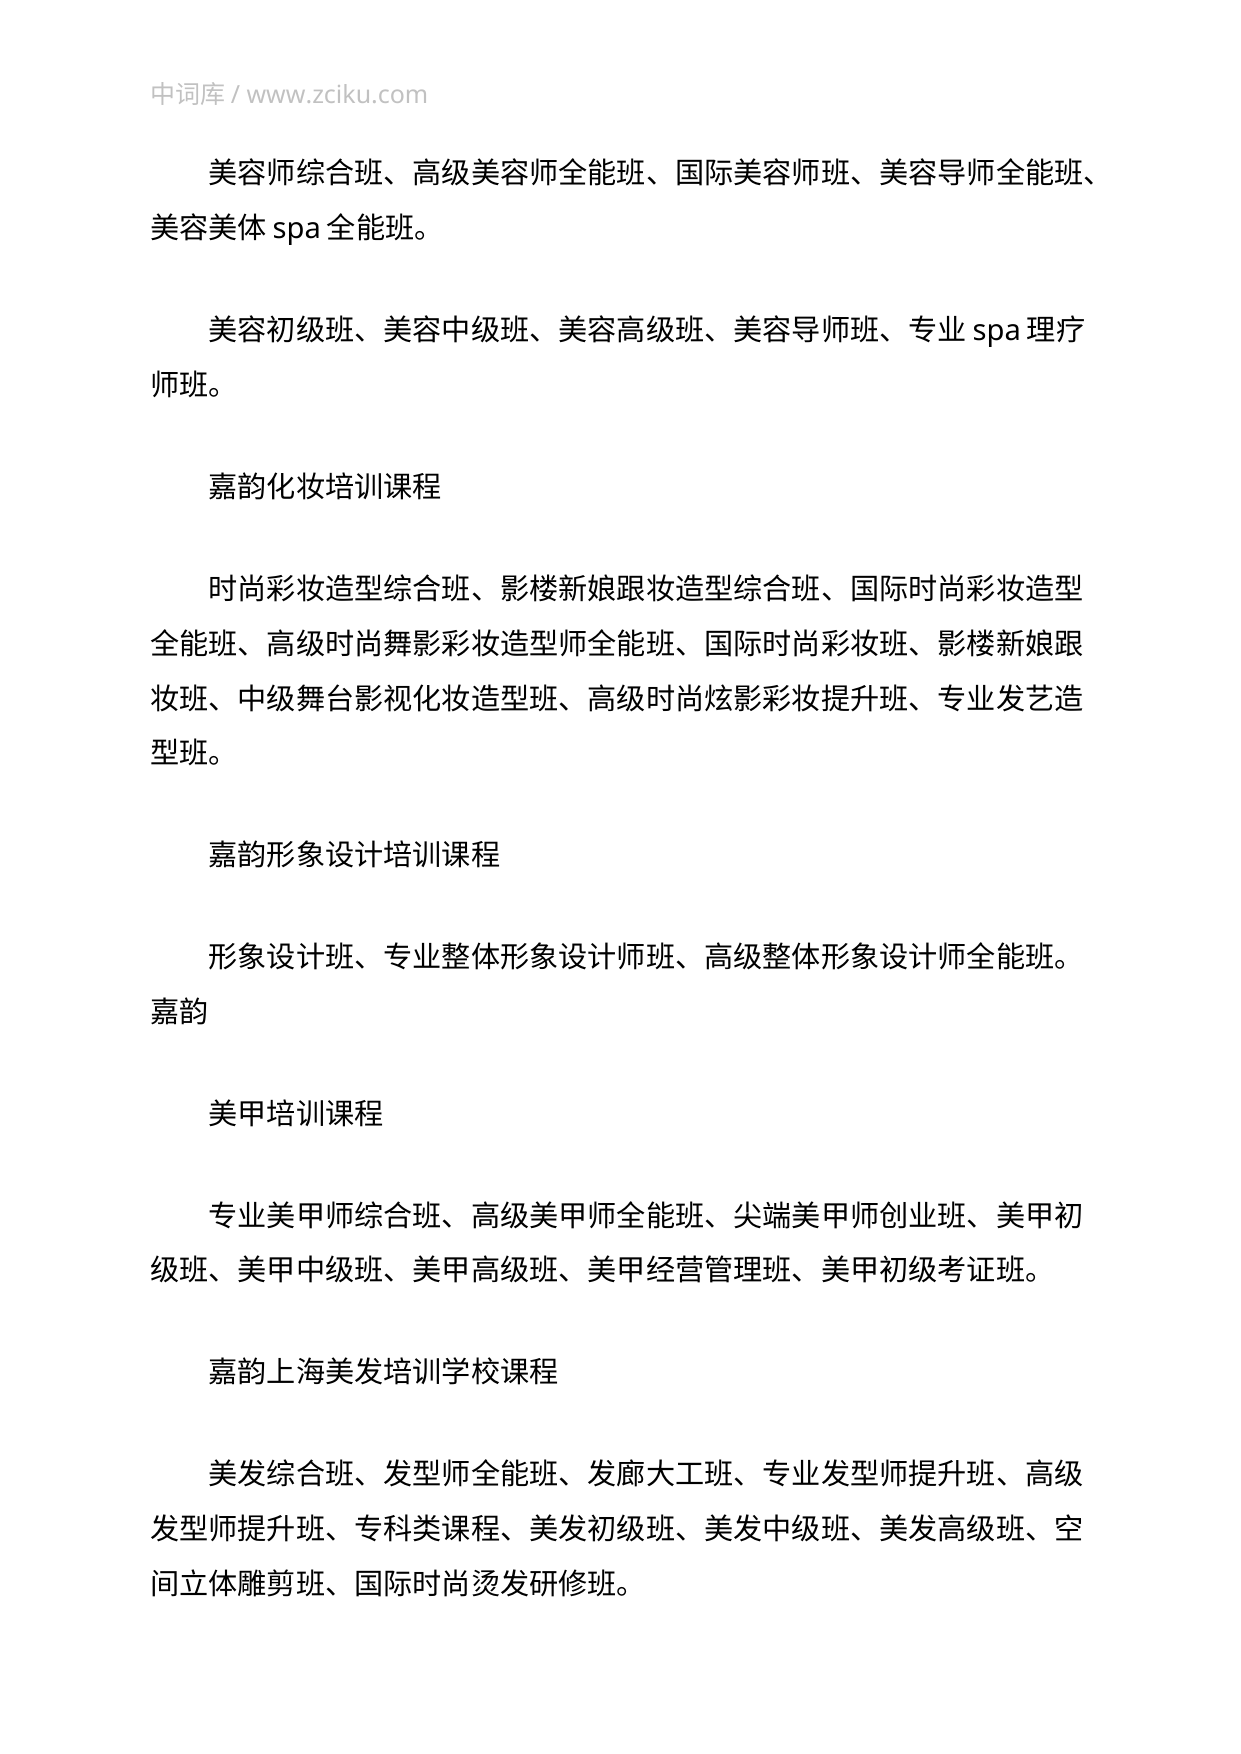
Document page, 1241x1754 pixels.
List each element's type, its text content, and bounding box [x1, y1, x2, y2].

text 嘉韵化妆培训课程 [150, 464, 1090, 506]
text 美发综合班、发型师全能班、发廊大工班、专业发型师提升班、高级发型师提升班、专科类课程、美发初级班、美发中级班、美发高级班、空间立体雕剪班、国际时尚烫发研修班。 [150, 1451, 1090, 1603]
text 专业美甲师综合班、高级美甲师全能班、尖端美甲师创业班、美甲初级班、美甲中级班、美甲高级班、美甲经营管理班、美甲初级考证班。 [150, 1192, 1090, 1289]
text 时尚彩妆造型综合班、影楼新娘跟妆造型综合班、国际时尚彩妆造型全能班、高级时尚舞影彩妆造型师全能班、国际时尚彩妆班、影楼新娘跟妆班、中级舞台影视化妆造型班、高级时尚炫影彩妆提升班、专业发艺造型班。 [150, 565, 1090, 772]
text 嘉韵形象设计培训课程 [150, 832, 1090, 874]
text 美容初级班、美容中级班、美容高级班、美容导师班、专业spa理疗师班。 [150, 307, 1090, 404]
text 形象设计班、专业整体形象设计师班、高级整体形象设计师全能班。嘉韵 [150, 934, 1090, 1031]
text 美甲培训课程 [150, 1090, 1090, 1133]
text 美容师综合班、高级美容师全能班、国际美容师班、美容导师全能班、美容美体spa全能班。 [150, 150, 1090, 247]
text 嘉韵上海美发培训学校课程 [150, 1349, 1090, 1391]
